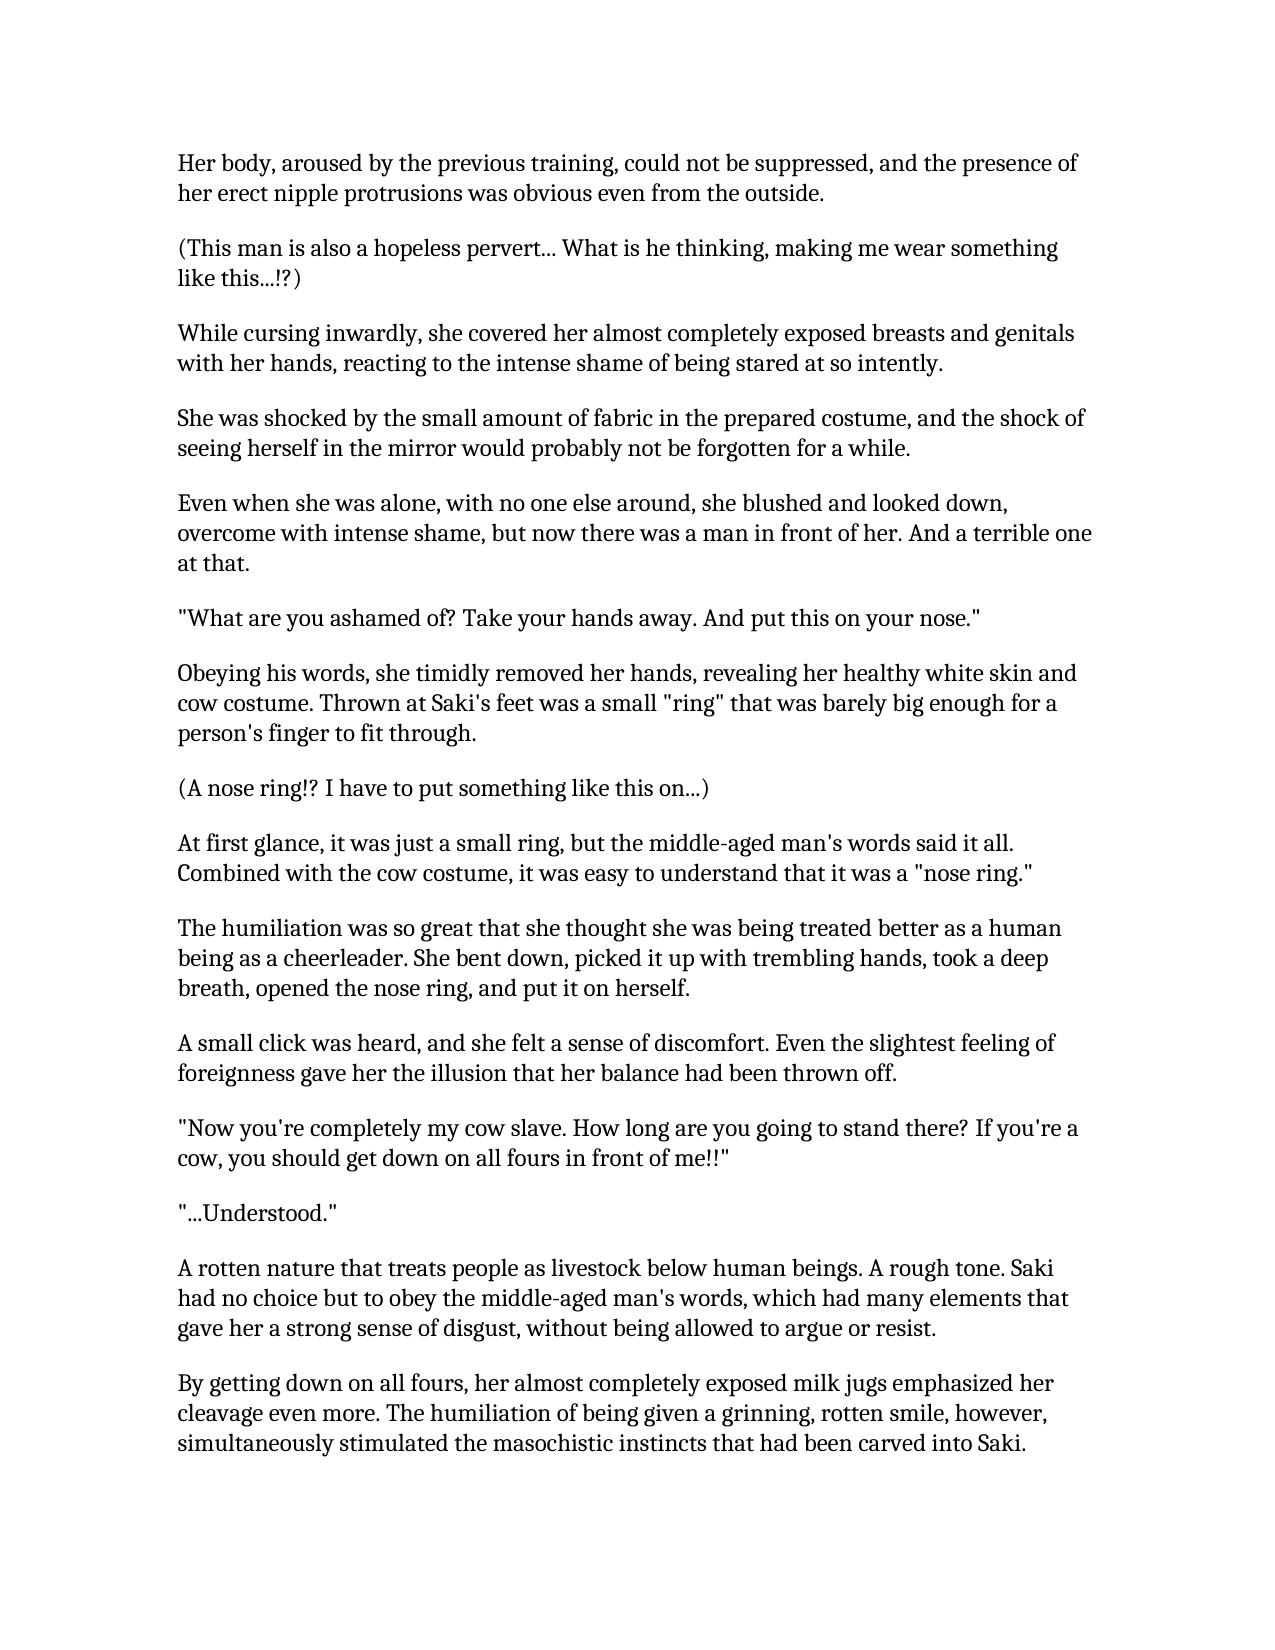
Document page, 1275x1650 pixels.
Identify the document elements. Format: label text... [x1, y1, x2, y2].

text A rotten nature that treats people as livestock below human beings. A rough tone. Saki had no choice but to obey the middle-aged man's words, which had many elements that gave her a strong sense of disgust, without being allowed to argue or resist. [177, 1253, 1098, 1343]
text By getting down on all fours, her almost completely exposed milk jugs emphasized her cleavage even more. The humiliation of being given a grinning, rotten smile, however, simultaneously stimulated the masochistic instincts that had been carved into Saki. [177, 1368, 1098, 1458]
text A small click was heard, and she felt a sense of discomfort. Even the slightest feeling of foreignness gave her the illusion that her balance had been thrown off. [177, 1028, 1098, 1088]
text Her body, aroused by the previous training, could not be suppressed, and the presence of her erect nipple protrusions was obvious even from the outside. [177, 148, 1098, 208]
text While cursing inwardly, she covered her almost completely exposed breasts and genitals with her hands, reacting to the intense shame of being stared at so intently. [177, 318, 1098, 378]
text "What are you ashamed of? Take your hands away. And put this on your nose." [177, 603, 1098, 633]
text The humiliation was so great that she thought she was being treated better as a human being as a cheerleader. She bent down, picked it up with trembling hands, took a deep breath, opened the nose ring, and put it on herself. [177, 913, 1098, 1003]
text (This man is also a hopeless pervert... What is he thinking, making me wear something like this...!?) [177, 233, 1098, 293]
text "Now you're completely my cow slave. How long are you going to stand there? If you're a cow, you should get down on all fours in front of me!!" [177, 1113, 1098, 1173]
text Even when she was alone, with no one else around, she blushed and looked down, overcome with intense shame, but now there was a man in front of her. And a terrible one at that. [177, 488, 1098, 578]
text (A nose ring!? I have to put something like this on...) [177, 773, 1098, 803]
text She was shocked by the small amount of fabric in the prepared costume, and the shock of seeing herself in the mirror would probably not be forgotten for a while. [177, 403, 1098, 463]
text "...Understood." [177, 1198, 1098, 1228]
text At first glance, it was just a small ring, but the middle-aged man's words said it all. Combined with the cow costume, it was easy to understand that it was a "nose ring." [177, 828, 1098, 888]
text Obeying his words, she timidly removed her hands, revealing her healthy white skin and cow costume. Thrown at Saki's feet was a small "ring" that was barely big enough for a person's finger to fit through. [177, 658, 1098, 748]
